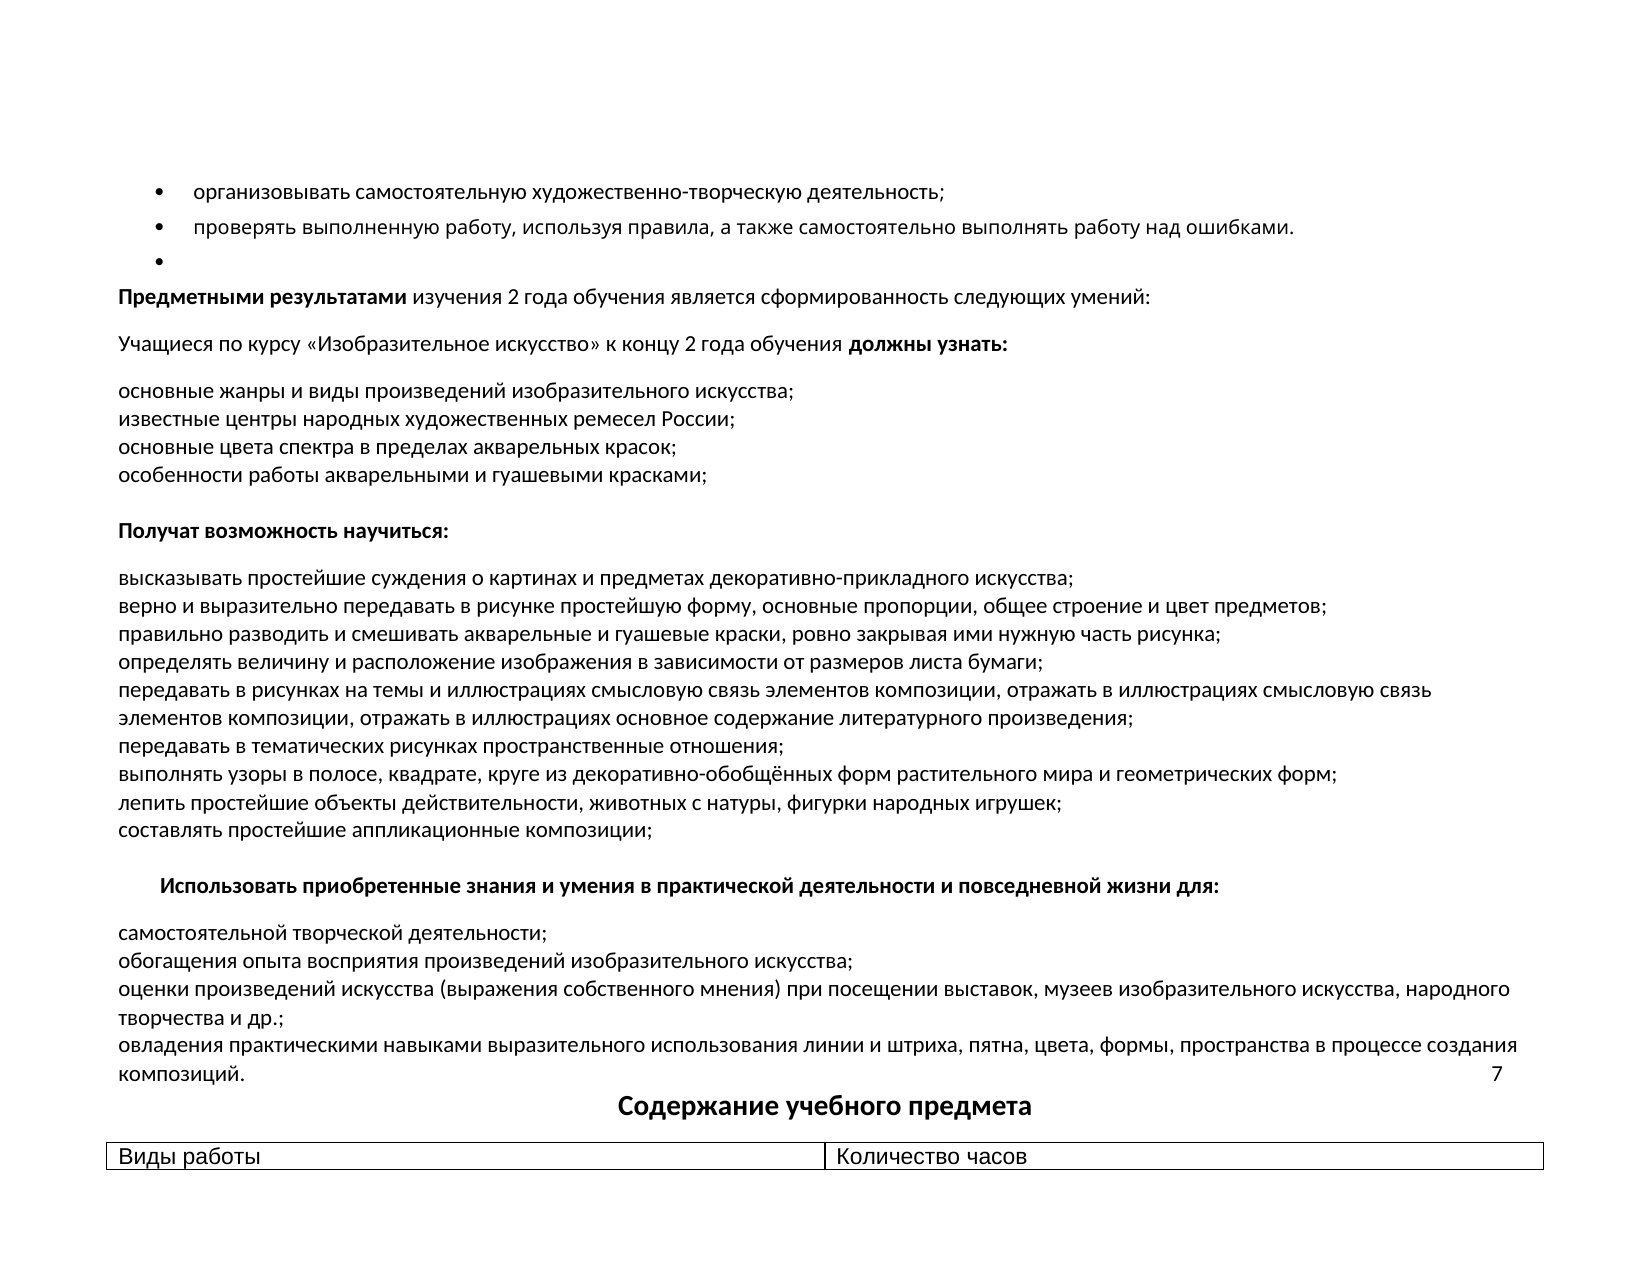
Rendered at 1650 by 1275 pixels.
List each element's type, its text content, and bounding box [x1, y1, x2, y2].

text высказывать простейшие суждения о картинах и предметах декоративно-прикладного искусства; [118, 563, 1532, 591]
text правильно разводить и смешивать акварельные и гуашевые краски, ровно закрывая ими нужную часть рисунка; [118, 619, 1532, 647]
text передавать в рисунках на темы и иллюстрациях смысловую связь элементов композиции, отражать в иллюстрациях смысловую связь элементов композиции, отражать в иллюстрациях основное содержание литературного произведения; [118, 676, 1532, 732]
text Получат возможность научиться: [118, 517, 1532, 544]
text основные жанры и виды произведений изобразительного искусства; [118, 376, 1532, 404]
text составлять простейшие аппликационные композиции; [118, 816, 1532, 844]
text выполнять узоры в полосе, квадрате, круге из декоративно-обобщённых форм растительного мира и геометрических форм; [118, 759, 1532, 788]
list проверять выполненную работу, используя правила, а также самостоятельно выполнять работу над ошибками. [156, 213, 1532, 240]
text передавать в тематических рисунках пространственные отношения; [118, 732, 1532, 759]
table_header Количество часов [826, 1143, 1543, 1169]
text лепить простейшие объекты действительности, животных с натуры, фигурки народных игрушек; [118, 788, 1532, 816]
table_header Виды работы [107, 1143, 824, 1169]
text Предметными результатами изучения 2 года обучения является сформированность следующих умений: [118, 283, 1532, 311]
text основные цвета спектра в пределах акварельных красок; [118, 432, 1532, 461]
text обогащения опыта восприятия произведений изобразительного искусства; [118, 947, 1532, 974]
text определять величину и расположение изображения в зависимости от размеров листа бумаги; [118, 647, 1532, 676]
text Использовать приобретенные знания и умения в практической деятельности и повседневной жизни для: [118, 872, 1532, 900]
text верно и выразительно передавать в рисунке простейшую форму, основные пропорции, общее строение и цвет предметов; [118, 591, 1532, 619]
list организовывать самостоятельную художественно-творческую деятельность; [156, 177, 1532, 205]
text оценки произведений искусства (выражения собственного мнения) при посещении выставок, музеев изобразительного искусства, народного творчества и др.; [118, 974, 1532, 1031]
text Учащиеся по курсу «Изобразительное искусство» к концу 2 года обучения должны узнать: [118, 329, 1532, 358]
text особенности работы акварельными и гуашевыми красками; [118, 461, 1532, 488]
text известные центры народных художественных ремесел России; [118, 404, 1532, 432]
text самостоятельной творческой деятельности; [118, 918, 1532, 947]
text овладения практическими навыками выразительного использования линии и штриха, пятна, цвета, формы, пространства в процессе создания композиций. 7 [118, 1031, 1532, 1087]
text Содержание учебного предмета [118, 1087, 1532, 1122]
